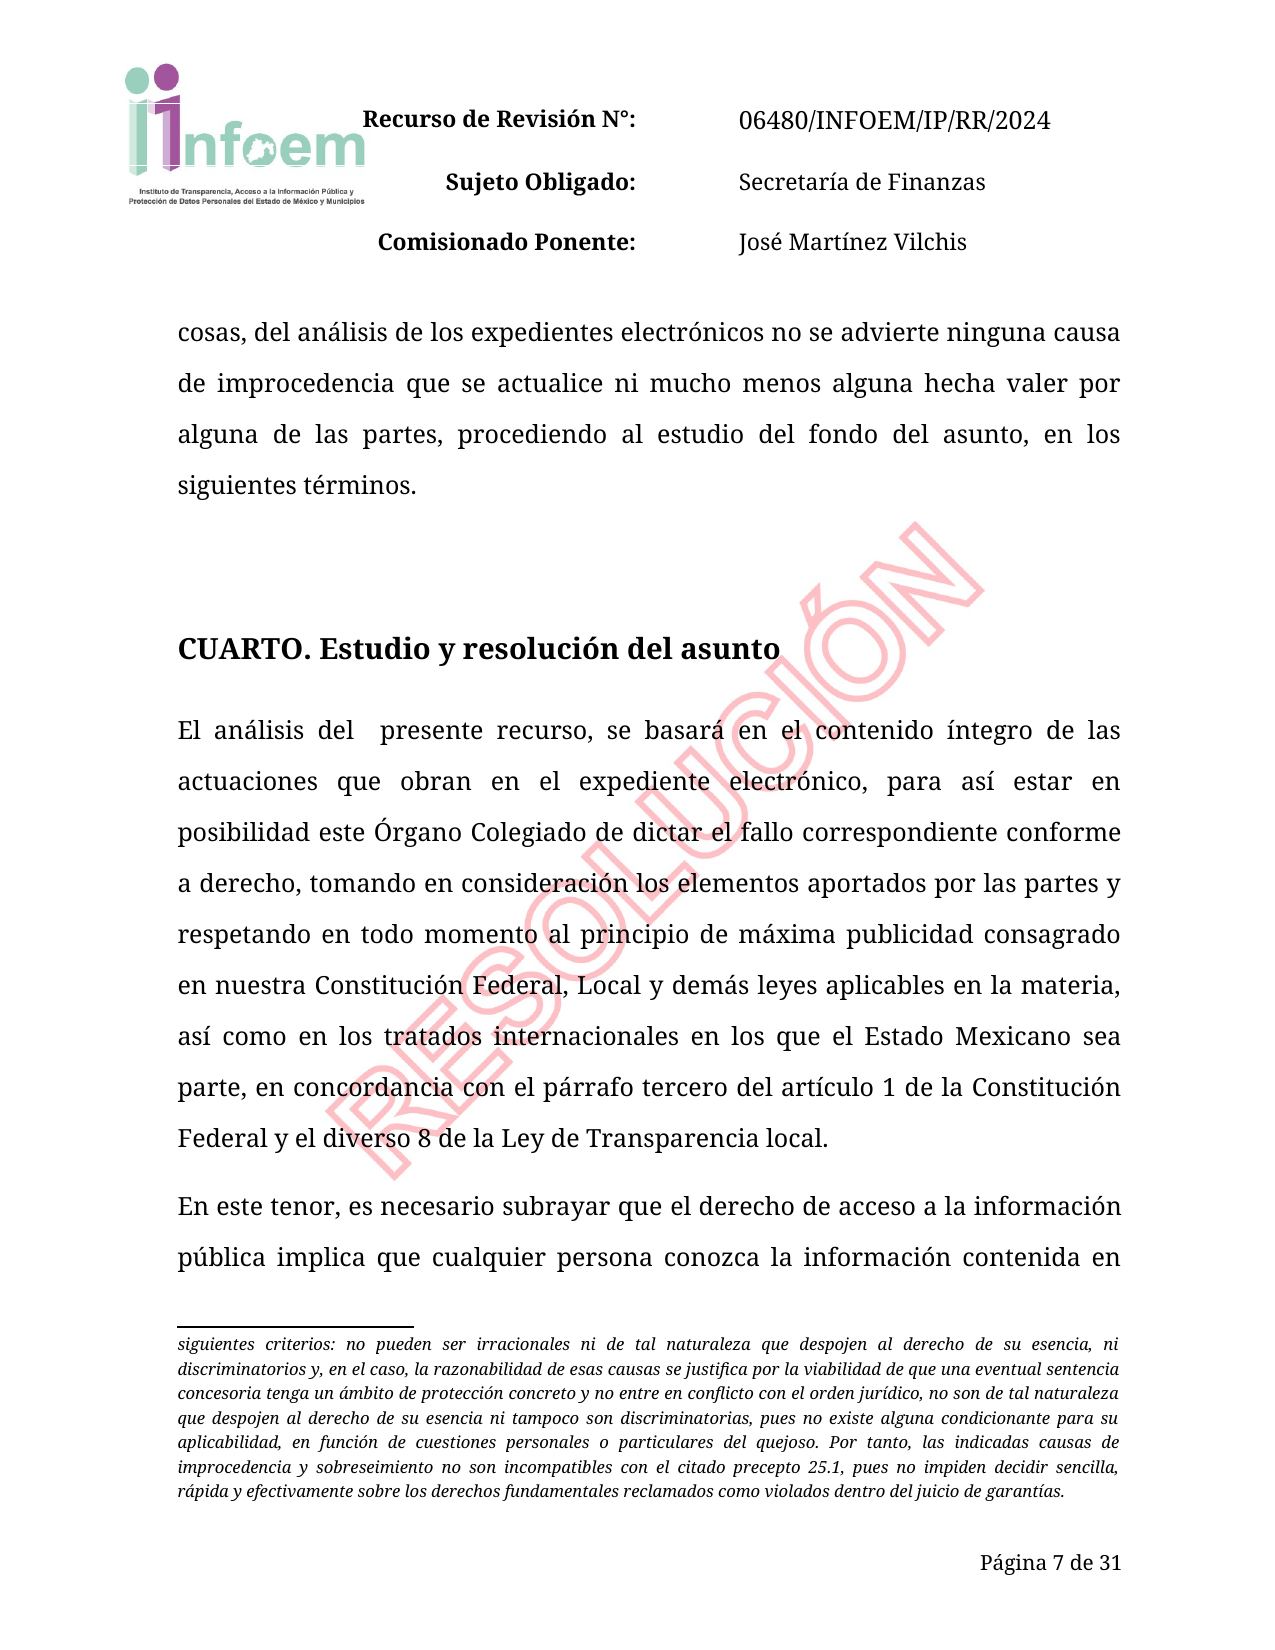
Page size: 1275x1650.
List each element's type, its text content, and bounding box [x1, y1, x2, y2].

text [177, 1188, 1122, 1273]
text CUARTO. Estudio y resolución del asunto [177, 628, 1117, 668]
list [177, 314, 1122, 501]
list El análisis del presente recurso, se basará en el contenido íntegro de las actuaciones que obran en el expediente electrónico, para así estar en posibilidad este Órgano Colegiado de dictar el fallo correspondiente conforme a derecho, tomando en consideración los elementos aportados por las partes y respetando en todo momento al principio de máxima publicidad consagrado en nuestra Constitución Federal, Local y demás leyes aplicables en la materia, así como en los tratados internacionales en los que el Estado Mexicano sea parte, en concordancia con el párrafo tercero del artículo 1 de la Constitución Federal y el diverso 8 de la Ley de Transparencia local. [177, 712, 1122, 1155]
picture [6, 3, 1271, 1650]
